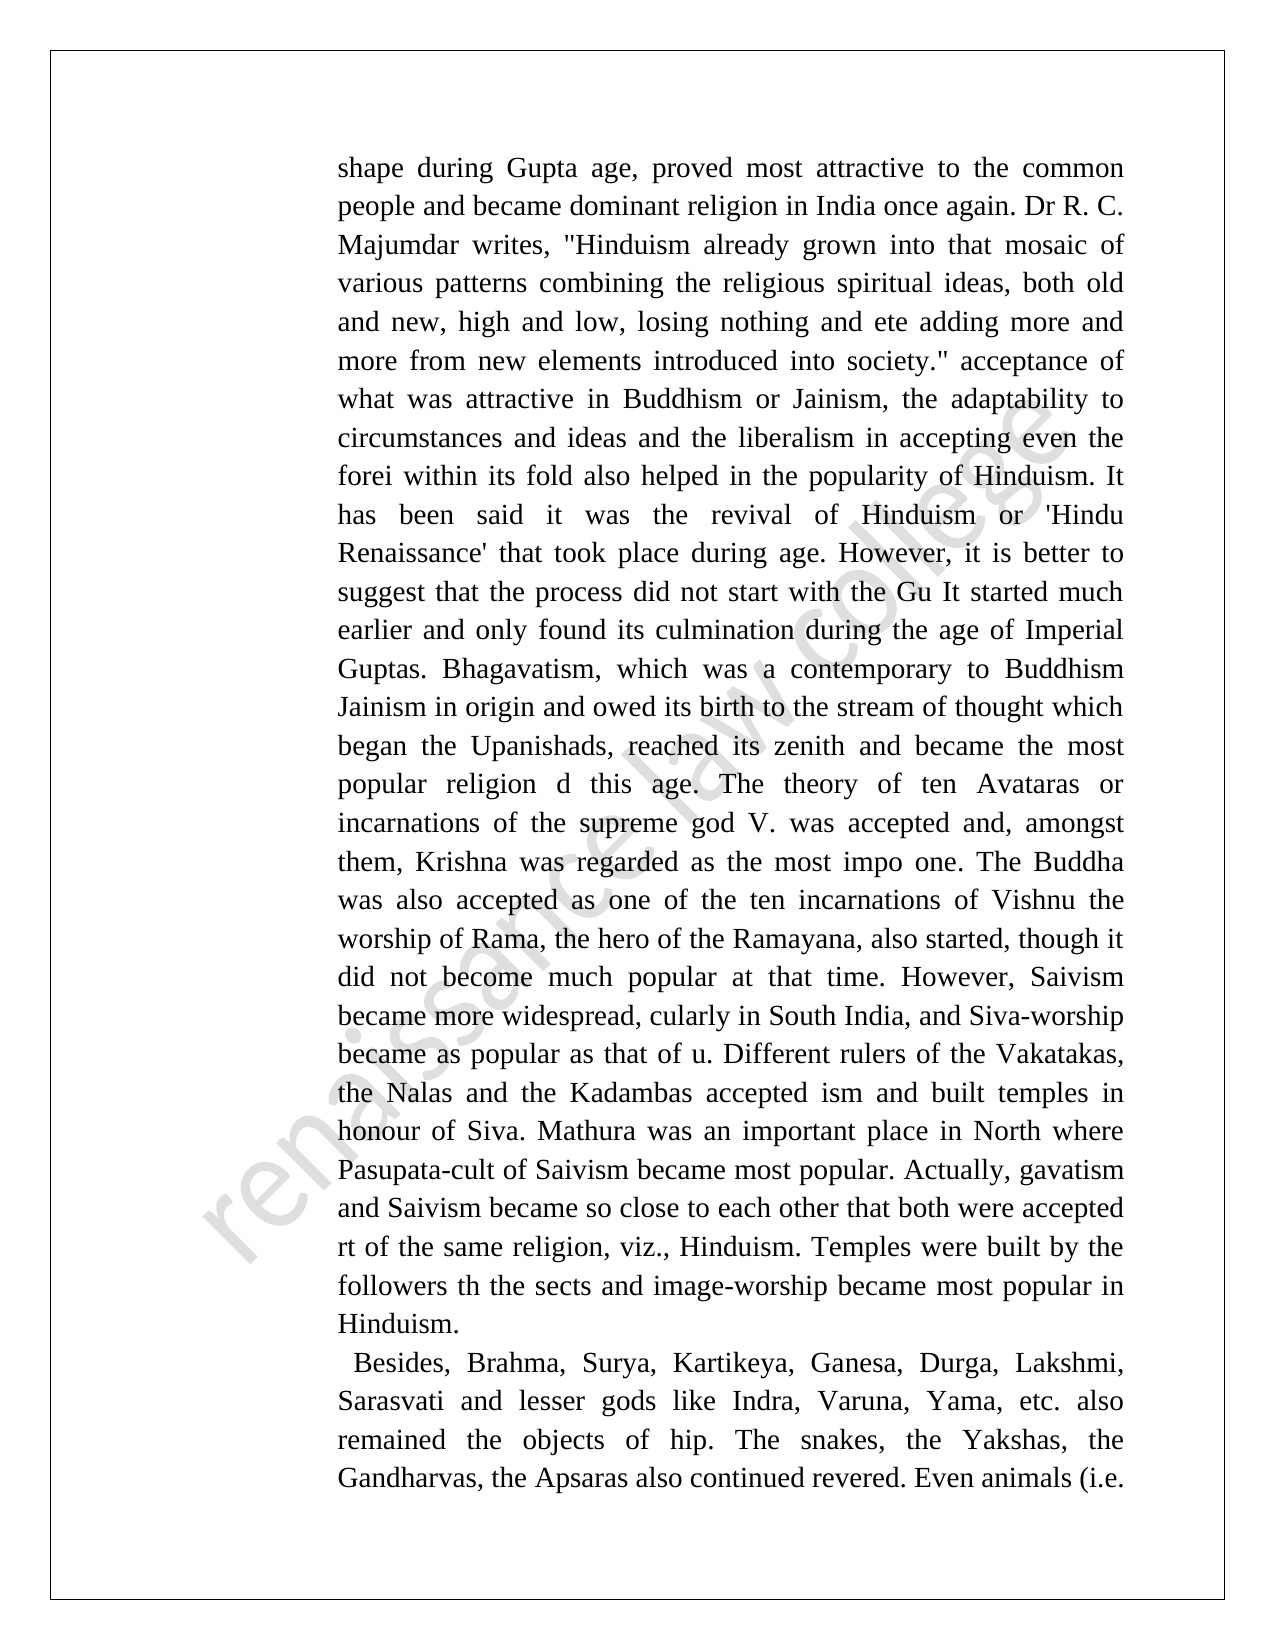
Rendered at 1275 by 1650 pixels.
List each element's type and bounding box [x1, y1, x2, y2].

list [262, 150, 1125, 1340]
list [337, 1345, 1125, 1494]
